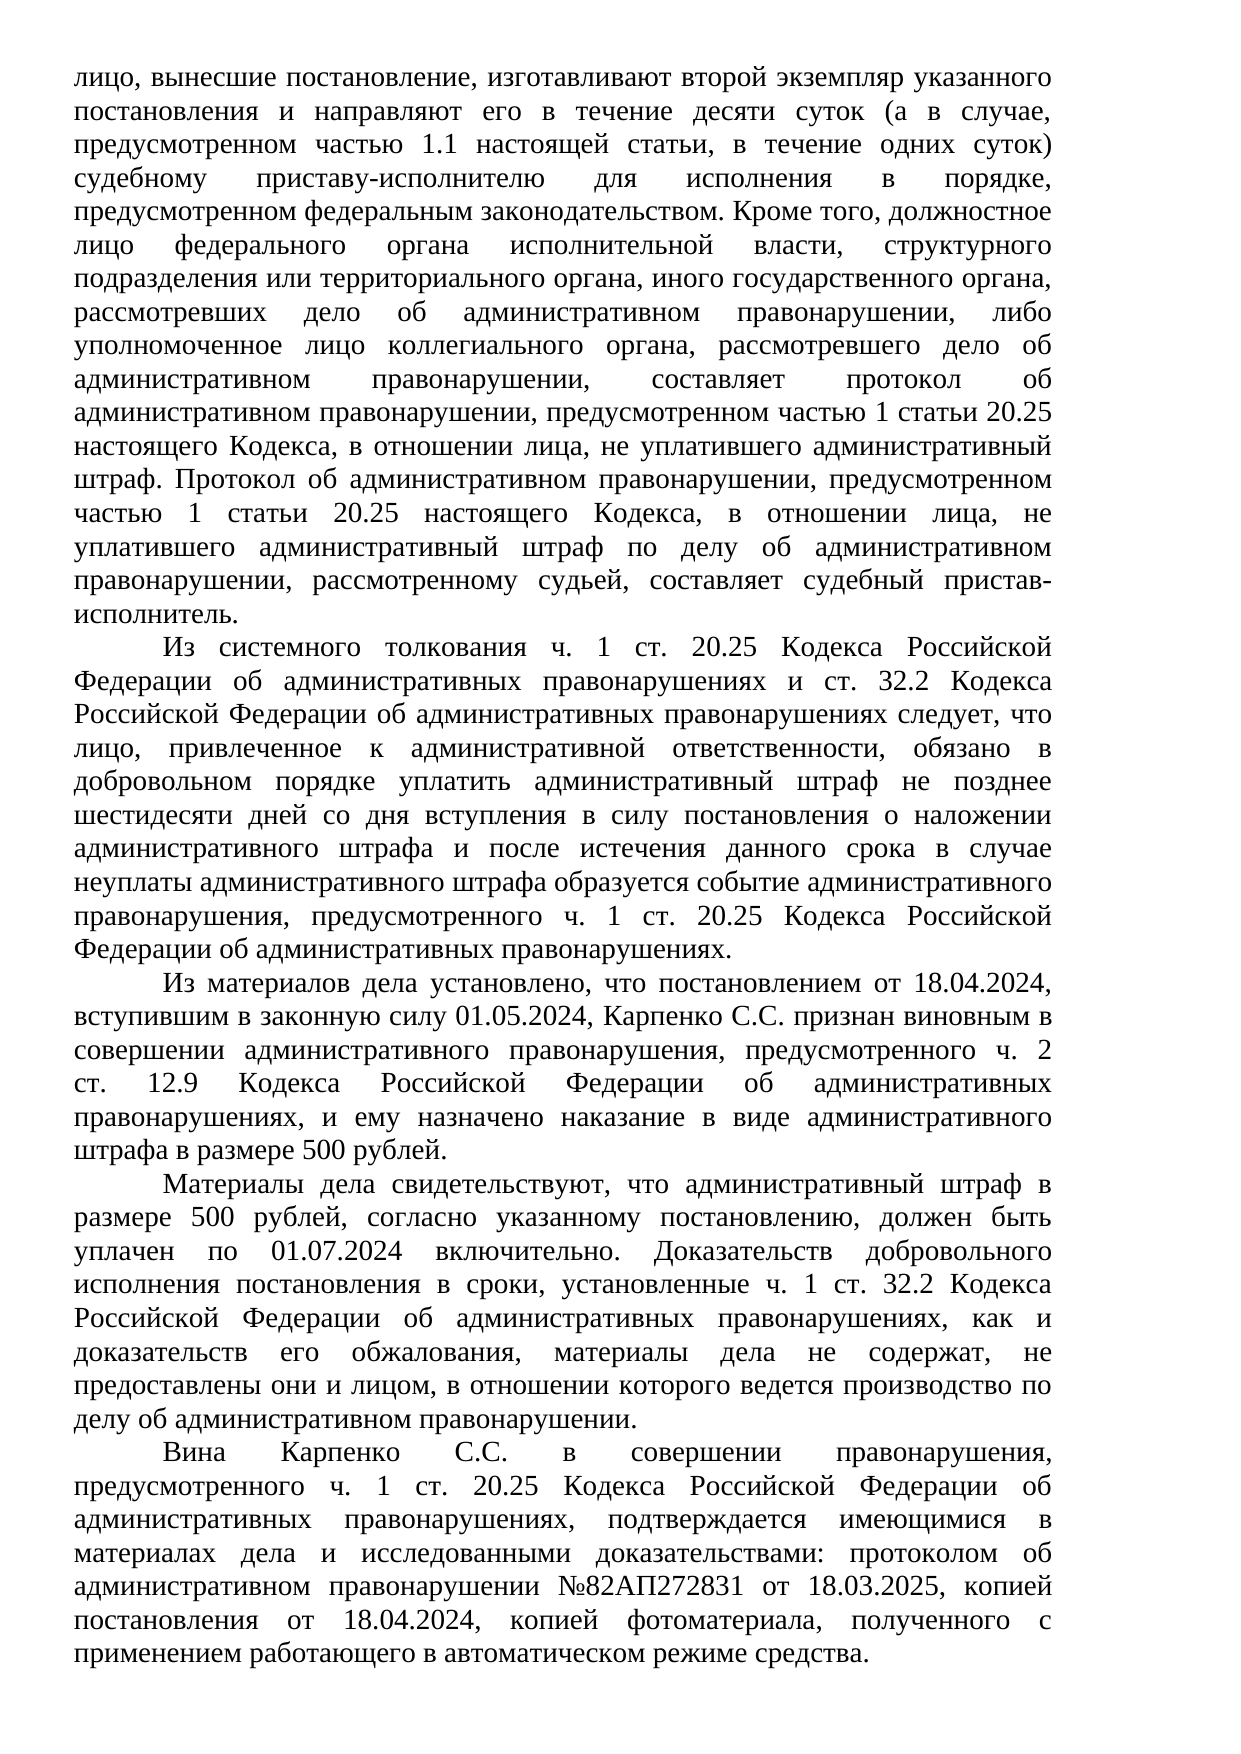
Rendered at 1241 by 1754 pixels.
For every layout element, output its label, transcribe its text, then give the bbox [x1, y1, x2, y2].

text Материалы дела свидетельствуют, что административный штраф в размере 500 рублей, согласно указанному постановлению, должен быть уплачен по 01.07.2024 включительно. Доказательств добровольного исполнения постановления в сроки, установленные ч. 1 ст. 32.2 Кодекса Российской Федерации об административных правонарушениях, как и доказательств его обжалования, материалы дела не содержат, не предоставлены они и лицом, в отношении которого ведется производство по делу об административном правонарушении. [74, 1166, 1053, 1434]
text Из системного толкования ч. 1 ст. 20.25 Кодекса Российской Федерации об административных правонарушениях и ст. 32.2 Кодекса Российской Федерации об административных правонарушениях следует, что лицо, привлеченное к административной ответственности, обязано в добровольном порядке уплатить административный штраф не позднее шестидесяти дней со дня вступления в силу постановления о наложении административного штрафа и после истечения данного срока в случае неуплаты административного штрафа образуется событие административного правонарушения, предусмотренного ч. 1 ст. 20.25 Кодекса Российской Федерации об административных правонарушениях. [74, 629, 1053, 965]
text Вина Карпенко С.С. в совершении правонарушения, предусмотренного ч. 1 ст. 20.25 Кодекса Российской Федерации об административных правонарушениях, подтверждается имеющимися в материалах дела и исследованными доказательствами: протоколом об административном правонарушении №82АП272831 от 18.03.2025, копией постановления от 18.04.2024, копией фотоматериала, полученного с применением работающего в автоматическом режиме средства. [74, 1434, 1053, 1669]
text Из материалов дела установлено, что постановлением от 18.04.2024, вступившим в законную силу 01.05.2024, Карпенко С.С. признан виновным в совершении административного правонарушения, предусмотренного ч. 2 ст. 12.9 Кодекса Российской Федерации об административных правонарушениях, и ему назначено наказание в виде административного штрафа в размере 500 рублей. [74, 965, 1053, 1166]
